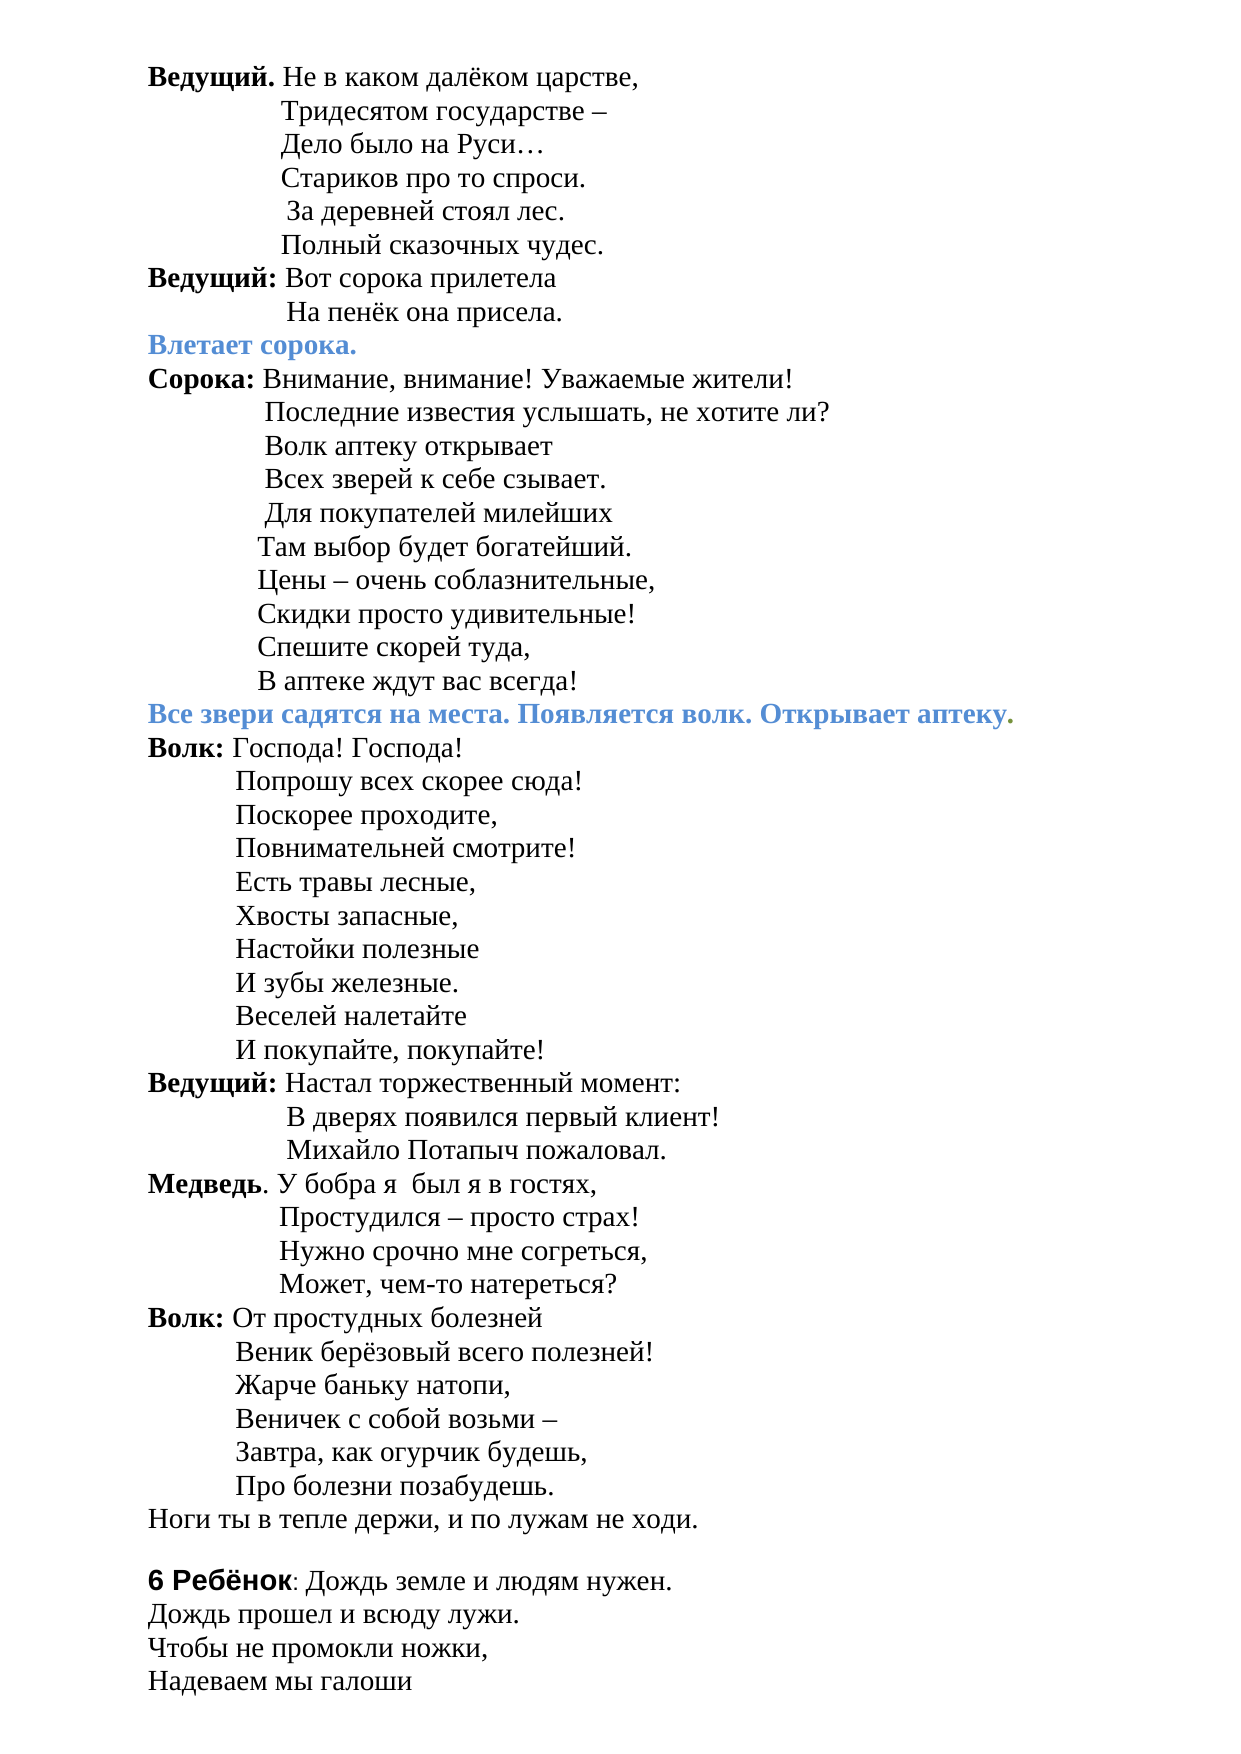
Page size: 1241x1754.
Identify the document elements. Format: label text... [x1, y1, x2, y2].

text Ведущий. Не в каком далёком царстве, Тридесятом государстве – Дело было на Руси… Стариков про то спроси. [148, 59, 1152, 193]
text За деревней стоял лес. Полный сказочных чудес. [148, 193, 1152, 260]
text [148, 1562, 1152, 1697]
text Ведущий: Вот сорока прилетела На пенёк она присела. Влетает сорока. Сорока: Внимание, внимание! Уважаемые жители! Последние известия услышать, не хотите ли? Волк аптеку открывает Всех зверей к себе сзывает. Для покупателей милейших Там выбор будет богатейший. Цены – очень соблазнительные, Скидки просто удивительные! Спешите скорей туда, В аптеке ждут вас всегда! Все звери садятся на места. Появляется волк. Открывает аптеку. Волк: Господа! Господа! Попрошу всех скорее сюда! Поскорее проходите, Повнимательней смотрите! Есть травы лесные, Хвосты запасные, Настойки полезные И зубы железные. Веселей налетайте И покупайте, покупайте! Ведущий: Настал торжественный момент: В дверях появился первый клиент! Михайло Потапыч пожаловал. Медведь. У бобра я был я в гостях, Простудился – просто страх! Нужно срочно мне согреться, Может, чем-то натереться? Волк: От простудных болезней Веник берёзовый всего полезней! Жарче баньку натопи, Веничек с собой возьми – Завтра, как огурчик будешь, Про болезни позабудешь. [148, 260, 1152, 1501]
text Ноги ты в тепле держи, и по лужам не ходи. [148, 1501, 1152, 1535]
